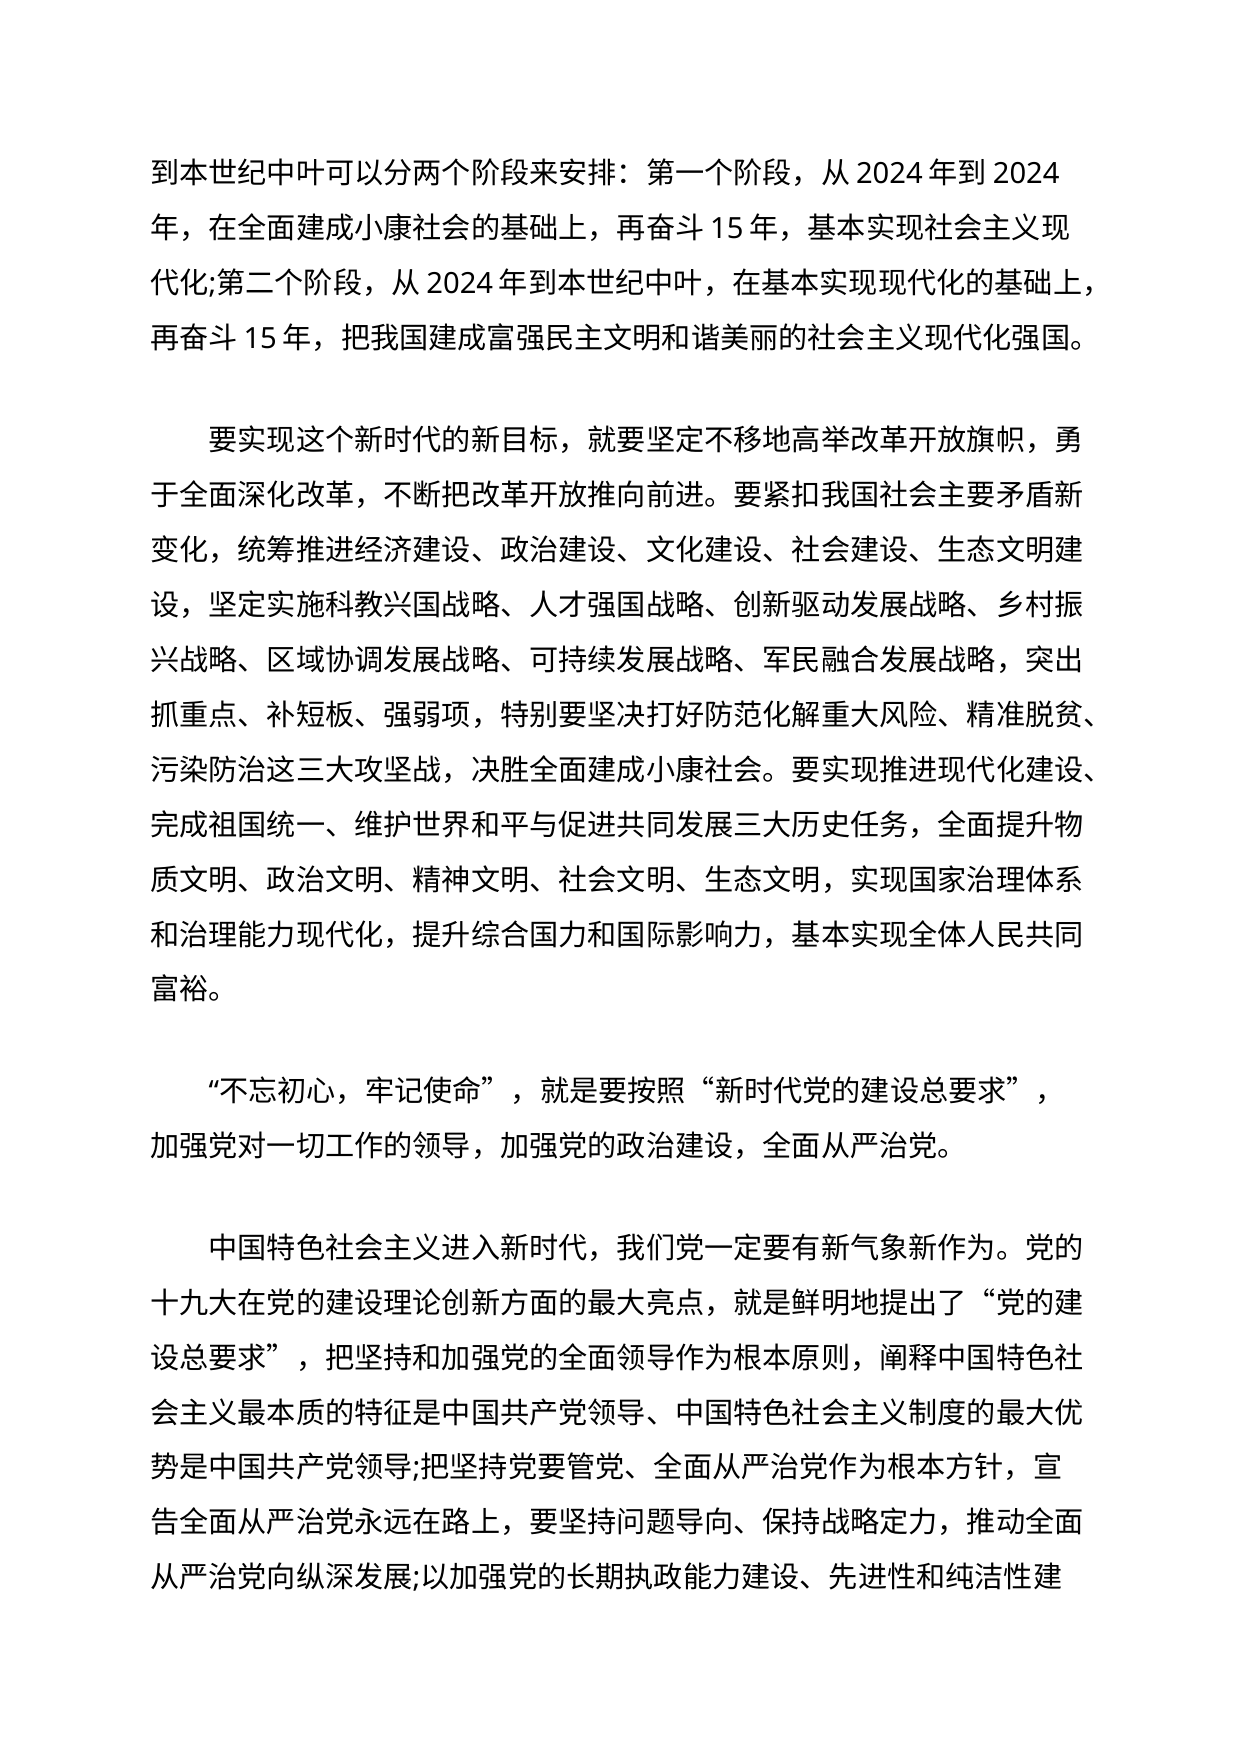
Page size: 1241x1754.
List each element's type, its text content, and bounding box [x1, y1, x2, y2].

text 要实现这个新时代的新目标，就要坚定不移地高举改革开放旗帜，勇于全面深化改革，不断把改革开放推向前进。要紧扣我国社会主要矛盾新变化，统筹推进经济建设、政治建设、文化建设、社会建设、生态文明建设，坚定实施科教兴国战略、人才强国战略、创新驱动发展战略、乡村振兴战略、区域协调发展战略、可持续发展战略、军民融合发展战略，突出抓重点、补短板、强弱项，特别要坚决打好防范化解重大风险、精准脱贫、污染防治这三大攻坚战，决胜全面建成小康社会。要实现推进现代化建设、完成祖国统一、维护世界和平与促进共同发展三大历史任务，全面提升物质文明、政治文明、精神文明、社会文明、生态文明，实现国家治理体系和治理能力现代化，提升综合国力和国际影响力，基本实现全体人民共同富裕。 [150, 417, 1090, 1008]
text “不忘初心，牢记使命”，就是要按照“新时代党的建设总要求”，加强党对一切工作的领导，加强党的政治建设，全面从严治党。 [150, 1068, 1090, 1165]
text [150, 1224, 1090, 1596]
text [150, 150, 1090, 357]
